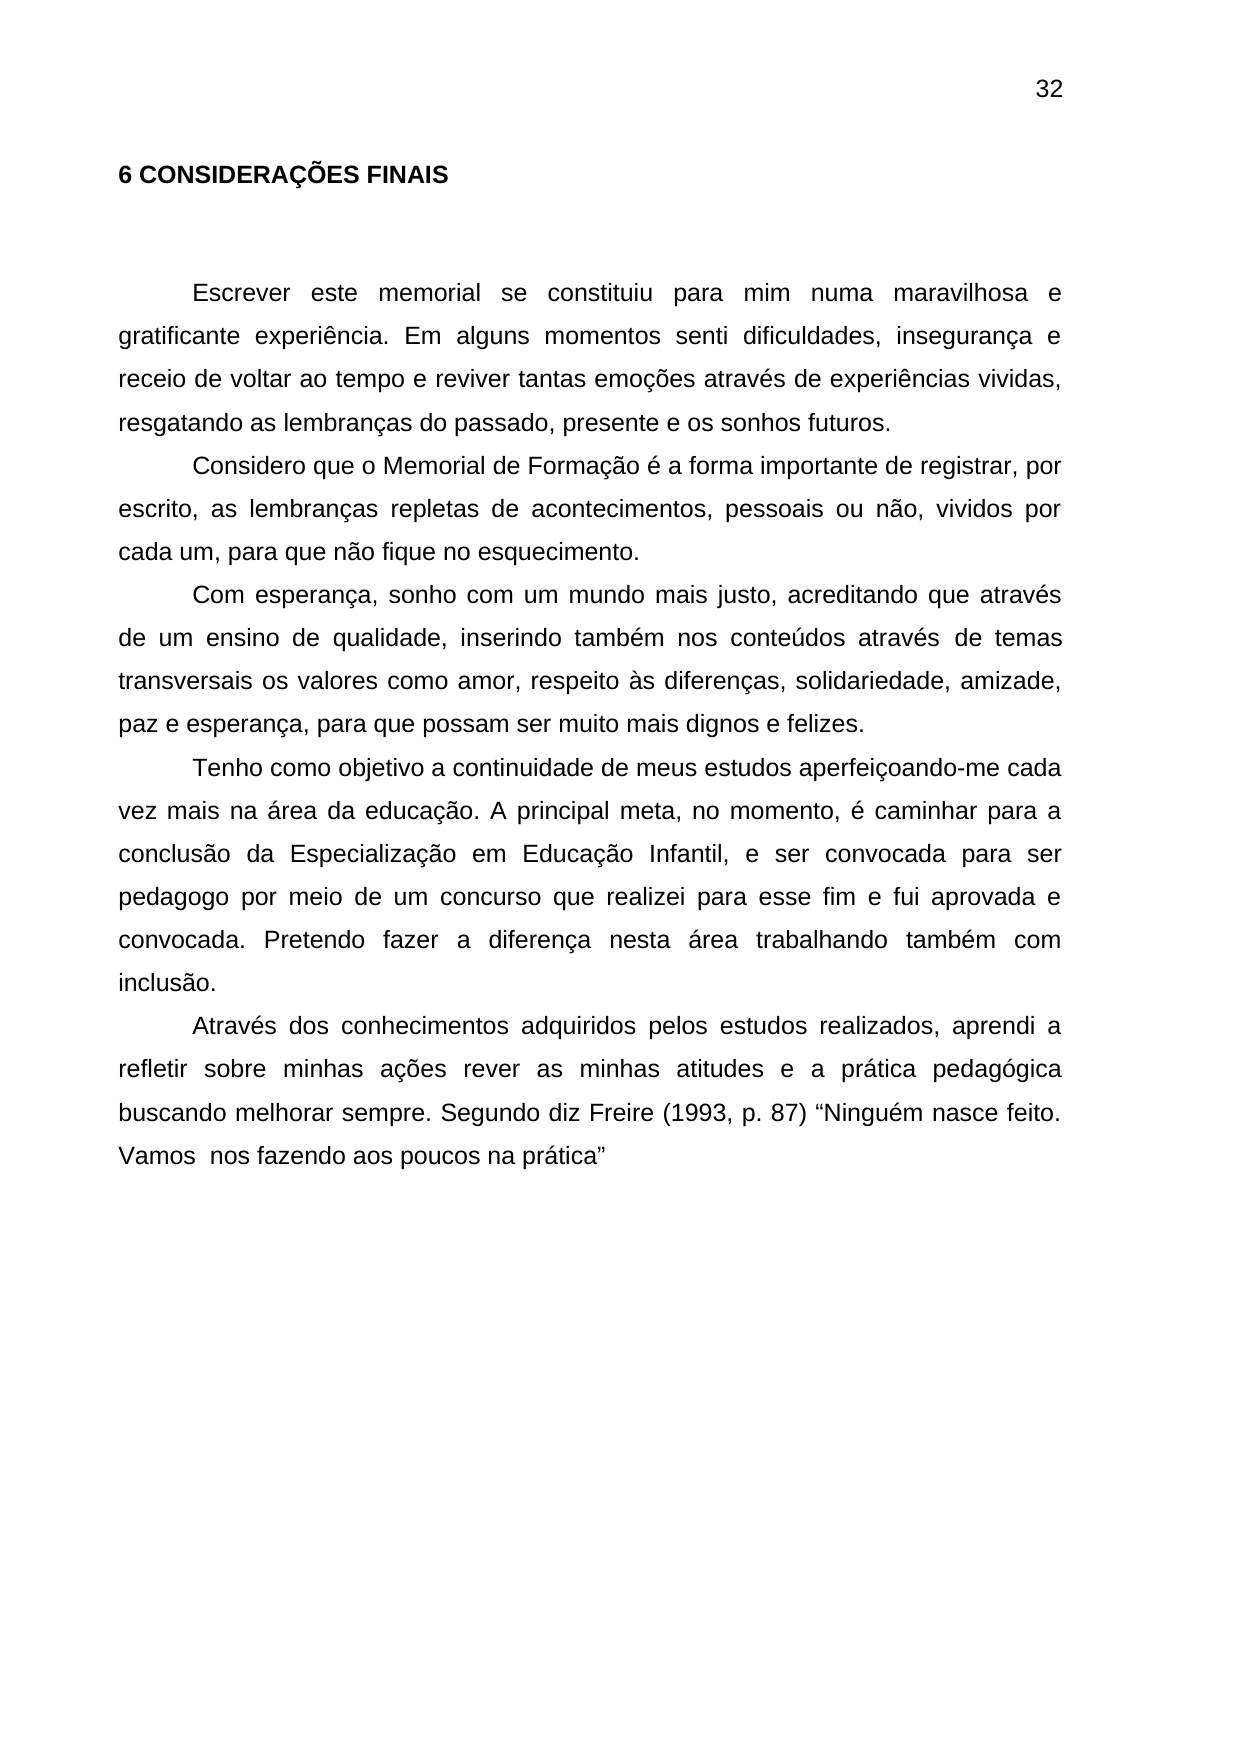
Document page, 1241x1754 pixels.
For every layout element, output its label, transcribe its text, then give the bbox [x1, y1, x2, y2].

text Considero que o Memorial de Formação é a forma importante de registrar, por escrito, as lembranças repletas de acontecimentos, pessoais ou não, vividos por cada um, para que não fique no esquecimento. [118, 451, 1063, 566]
text Escrever este memorial se constituiu para mim numa maravilhosa e gratificante experiência. Em alguns momentos senti dificuldades, insegurança e receio de voltar ao tempo e reviver tantas emoções através de experiências vividas, resgatando as lembranças do passado, presente e os sonhos futuros. [118, 278, 1063, 436]
text Através dos conhecimentos adquiridos pelos estudos realizados, aprendi a refletir sobre minhas ações rever as minhas atitudes e a prática pedagógica buscando melhorar sempre. Segundo diz Freire (1993, p. 87) “Ninguém nasce feito. Vamos nos fazendo aos poucos na prática” [118, 1011, 1063, 1169]
text Tenho como objetivo a continuidade de meus estudos aperfeiçoando-me cada vez mais na área da educação. A principal meta, no momento, é caminhar para a conclusão da Especialização em Educação Infantil, e ser convocada para ser pedagogo por meio de um concurso que realizei para esse fim e fui aprovada e convocada. Pretendo fazer a diferença nesta área trabalhando também com inclusão. [118, 752, 1063, 997]
subtitle 6 CONSIDERAÇÕES FINAIS [118, 160, 1063, 189]
text Com esperança, sonho com um mundo mais justo, acreditando que através de um ensino de qualidade, inserindo também nos conteúdos através de temas transversais os valores como amor, respeito às diferenças, solidariedade, amizade, paz e esperança, para que possam ser muito mais dignos e felizes. [118, 580, 1063, 738]
